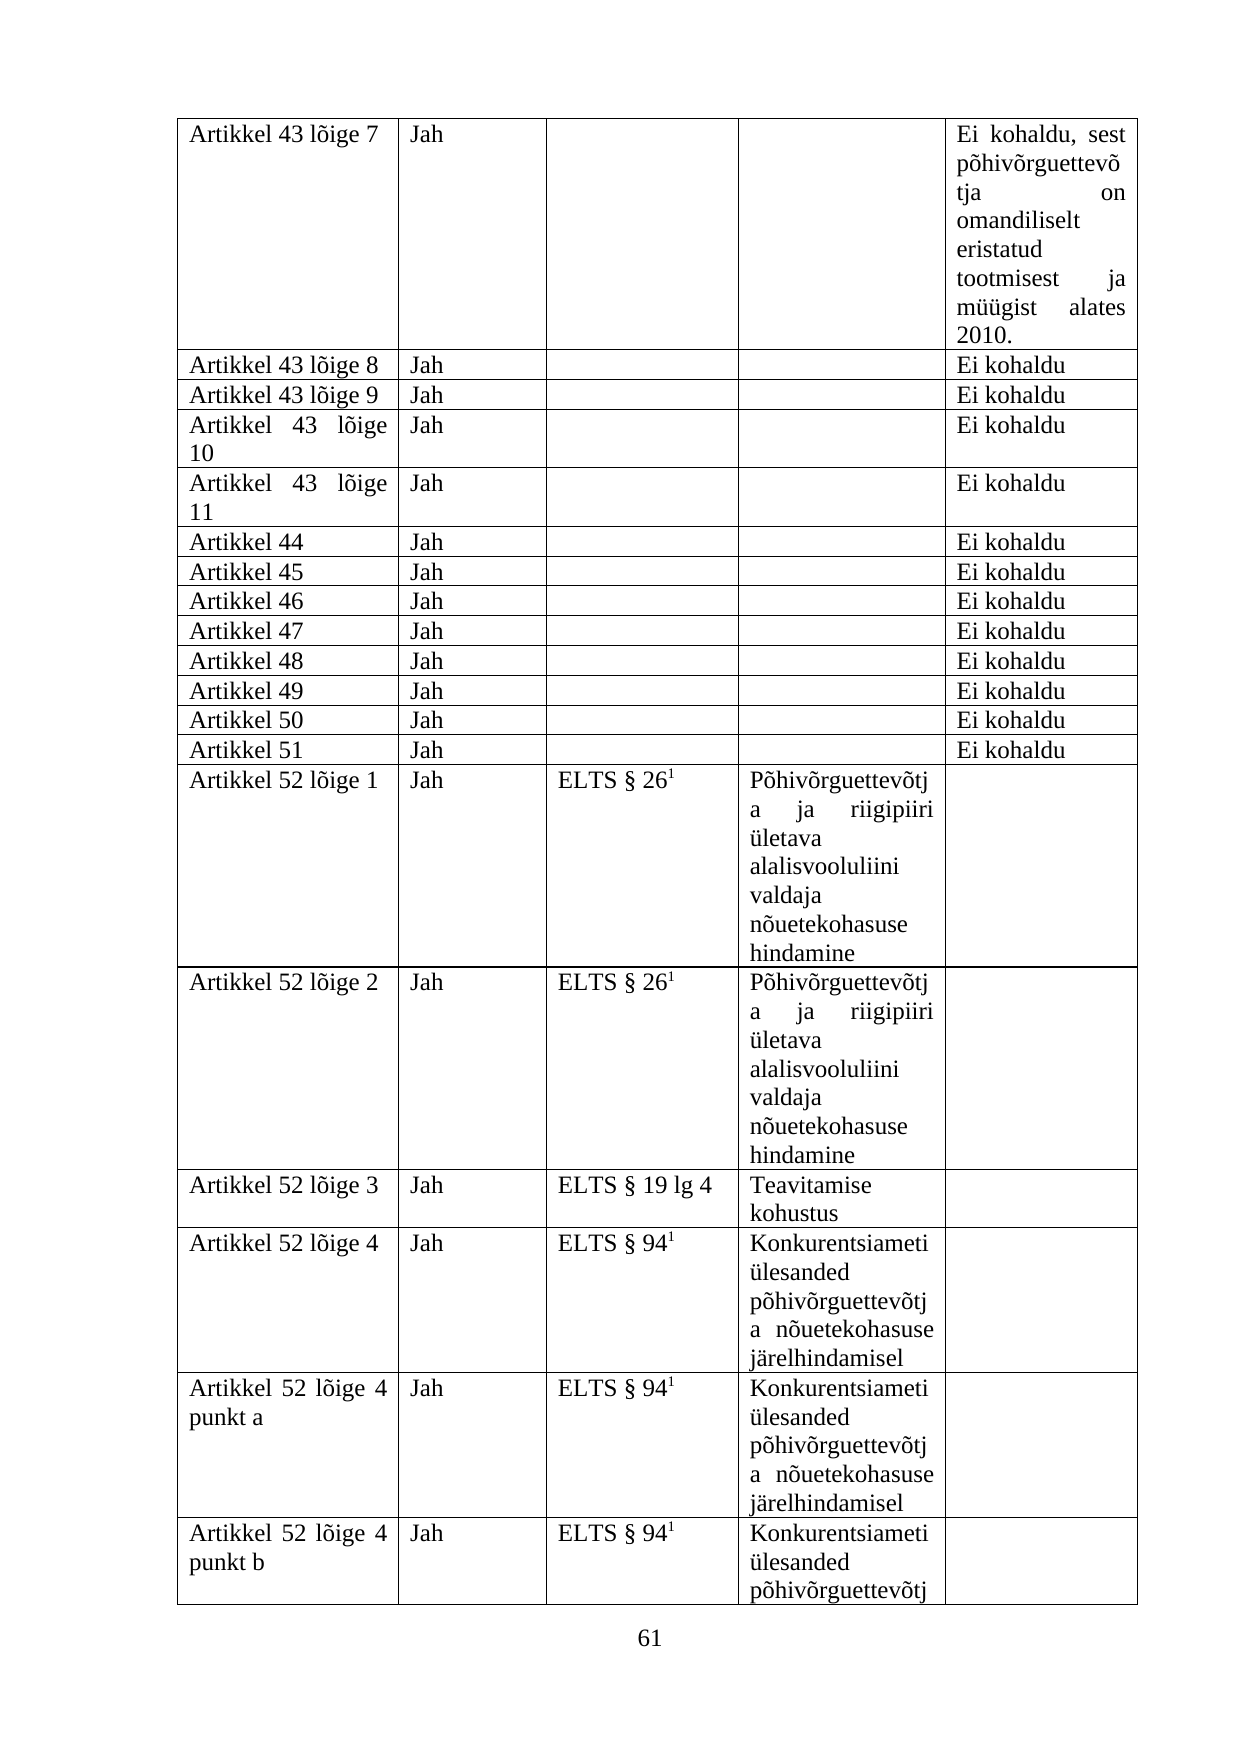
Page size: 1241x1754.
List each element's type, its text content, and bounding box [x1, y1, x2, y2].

table_cell Ei kohaldu [946, 410, 1137, 467]
table_cell Artikkel 52 lõige 3 [178, 1170, 398, 1227]
table_cell Jah [399, 706, 546, 734]
table_cell Jah [399, 735, 546, 764]
table_cell ELTS § 941 [547, 1373, 738, 1517]
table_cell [178, 1518, 398, 1604]
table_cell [739, 1518, 945, 1604]
table_cell [946, 968, 1137, 1169]
table_cell Konkurentsiameti ülesanded põhivõrguettevõtja nõuetekohasuse järelhindamisel [739, 1228, 945, 1372]
table_cell Jah [399, 968, 546, 1169]
table_cell [739, 586, 945, 615]
table_cell Jah [399, 527, 546, 556]
table_cell [547, 616, 738, 645]
table_cell Artikkel 48 [178, 646, 398, 675]
table_cell Ei kohaldu [946, 706, 1137, 734]
table_cell [547, 468, 738, 526]
table_cell Ei kohaldu [946, 676, 1137, 704]
table_cell [739, 350, 945, 379]
table_cell Artikkel 50 [178, 706, 398, 734]
table_cell Jah [399, 1228, 546, 1372]
table_cell [739, 735, 945, 764]
table_cell [946, 1518, 1137, 1604]
table_cell Artikkel 52 lõige 4 punkt a [178, 1373, 398, 1517]
table_cell [739, 646, 945, 675]
table_cell ELTS § 261 [547, 765, 738, 966]
table_cell [547, 527, 738, 556]
table_cell Artikkel 44 [178, 527, 398, 556]
table_cell [547, 676, 738, 704]
table_cell [739, 616, 945, 645]
table_cell Ei kohaldu [946, 468, 1137, 526]
table_cell Artikkel 52 lõige 1 [178, 765, 398, 966]
table_cell Jah [399, 1518, 546, 1604]
table_cell Jah [399, 119, 546, 349]
table_cell Artikkel 43 lõige 8 [178, 350, 398, 379]
table_cell Artikkel 45 [178, 557, 398, 585]
table_cell Artikkel 52 lõige 2 [178, 968, 398, 1169]
table_cell [547, 350, 738, 379]
table_cell Jah [399, 1373, 546, 1517]
table_cell [739, 119, 945, 349]
table_cell Artikkel 43 lõige 11 [178, 468, 398, 526]
table_cell Jah [399, 616, 546, 645]
table_cell Ei kohaldu [946, 557, 1137, 585]
table_cell Jah [399, 380, 546, 409]
table_cell Ei kohaldu [946, 350, 1137, 379]
table_cell Artikkel 43 lõige 9 [178, 380, 398, 409]
table_cell Ei kohaldu [946, 527, 1137, 556]
table_cell ELTS § 941 [547, 1228, 738, 1372]
table_cell Artikkel 47 [178, 616, 398, 645]
table_cell [739, 410, 945, 467]
table_cell [547, 119, 738, 349]
table_cell [547, 735, 738, 764]
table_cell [739, 1373, 945, 1517]
table_cell [547, 557, 738, 585]
table_cell [547, 586, 738, 615]
table_cell [946, 1170, 1137, 1227]
table_cell [547, 646, 738, 675]
table_cell Artikkel 51 [178, 735, 398, 764]
table_cell Jah [399, 586, 546, 615]
table_cell [739, 557, 945, 585]
table_cell [547, 380, 738, 409]
table_cell Jah [399, 468, 546, 526]
table_cell ELTS § 941 [547, 1518, 738, 1604]
table_cell Teavitamise kohustus [739, 1170, 945, 1227]
table_cell Ei kohaldu [946, 380, 1137, 409]
table_cell [946, 1373, 1137, 1517]
table_cell [547, 410, 738, 467]
table_cell Artikkel 43 lõige 10 [178, 410, 398, 467]
table_cell Jah [399, 557, 546, 585]
table_cell Ei kohaldu [946, 616, 1137, 645]
table_cell Artikkel 46 [178, 586, 398, 615]
table_cell [946, 765, 1137, 966]
table_cell Ei kohaldu [946, 646, 1137, 675]
table_cell [739, 380, 945, 409]
table_cell Artikkel 52 lõige 4 [178, 1228, 398, 1372]
table_cell Artikkel 43 lõige 7 [178, 119, 398, 349]
table_cell Jah [399, 410, 546, 467]
table_cell [739, 468, 945, 526]
table_cell Ei kohaldu [946, 735, 1137, 764]
table_cell Artikkel 49 [178, 676, 398, 704]
table_cell ELTS § 261 [547, 968, 738, 1169]
table_cell Jah [399, 350, 546, 379]
table_cell [946, 1228, 1137, 1372]
table_cell [739, 527, 945, 556]
table_cell Jah [399, 676, 546, 704]
table_cell Ei kohaldu, sest põhivõrguettevõtja on omandiliselt eristatud tootmisest ja müügist alates 2010. [946, 119, 1137, 349]
table_cell [547, 706, 738, 734]
table_cell Ei kohaldu [946, 586, 1137, 615]
table_cell Jah [399, 646, 546, 675]
table_cell [739, 706, 945, 734]
table_cell Põhivõrguettevõtja ja riigipiiri ületava alalisvooluliini valdaja nõuetekohasuse hindamine [739, 765, 945, 966]
table_cell ELTS § 19 lg 4 [547, 1170, 738, 1227]
table_cell Jah [399, 765, 546, 966]
table_cell [739, 676, 945, 704]
table_cell Põhivõrguettevõtja ja riigipiiri ületava alalisvooluliini valdaja nõuetekohasuse hindamine [739, 968, 945, 1169]
table_cell Jah [399, 1170, 546, 1227]
